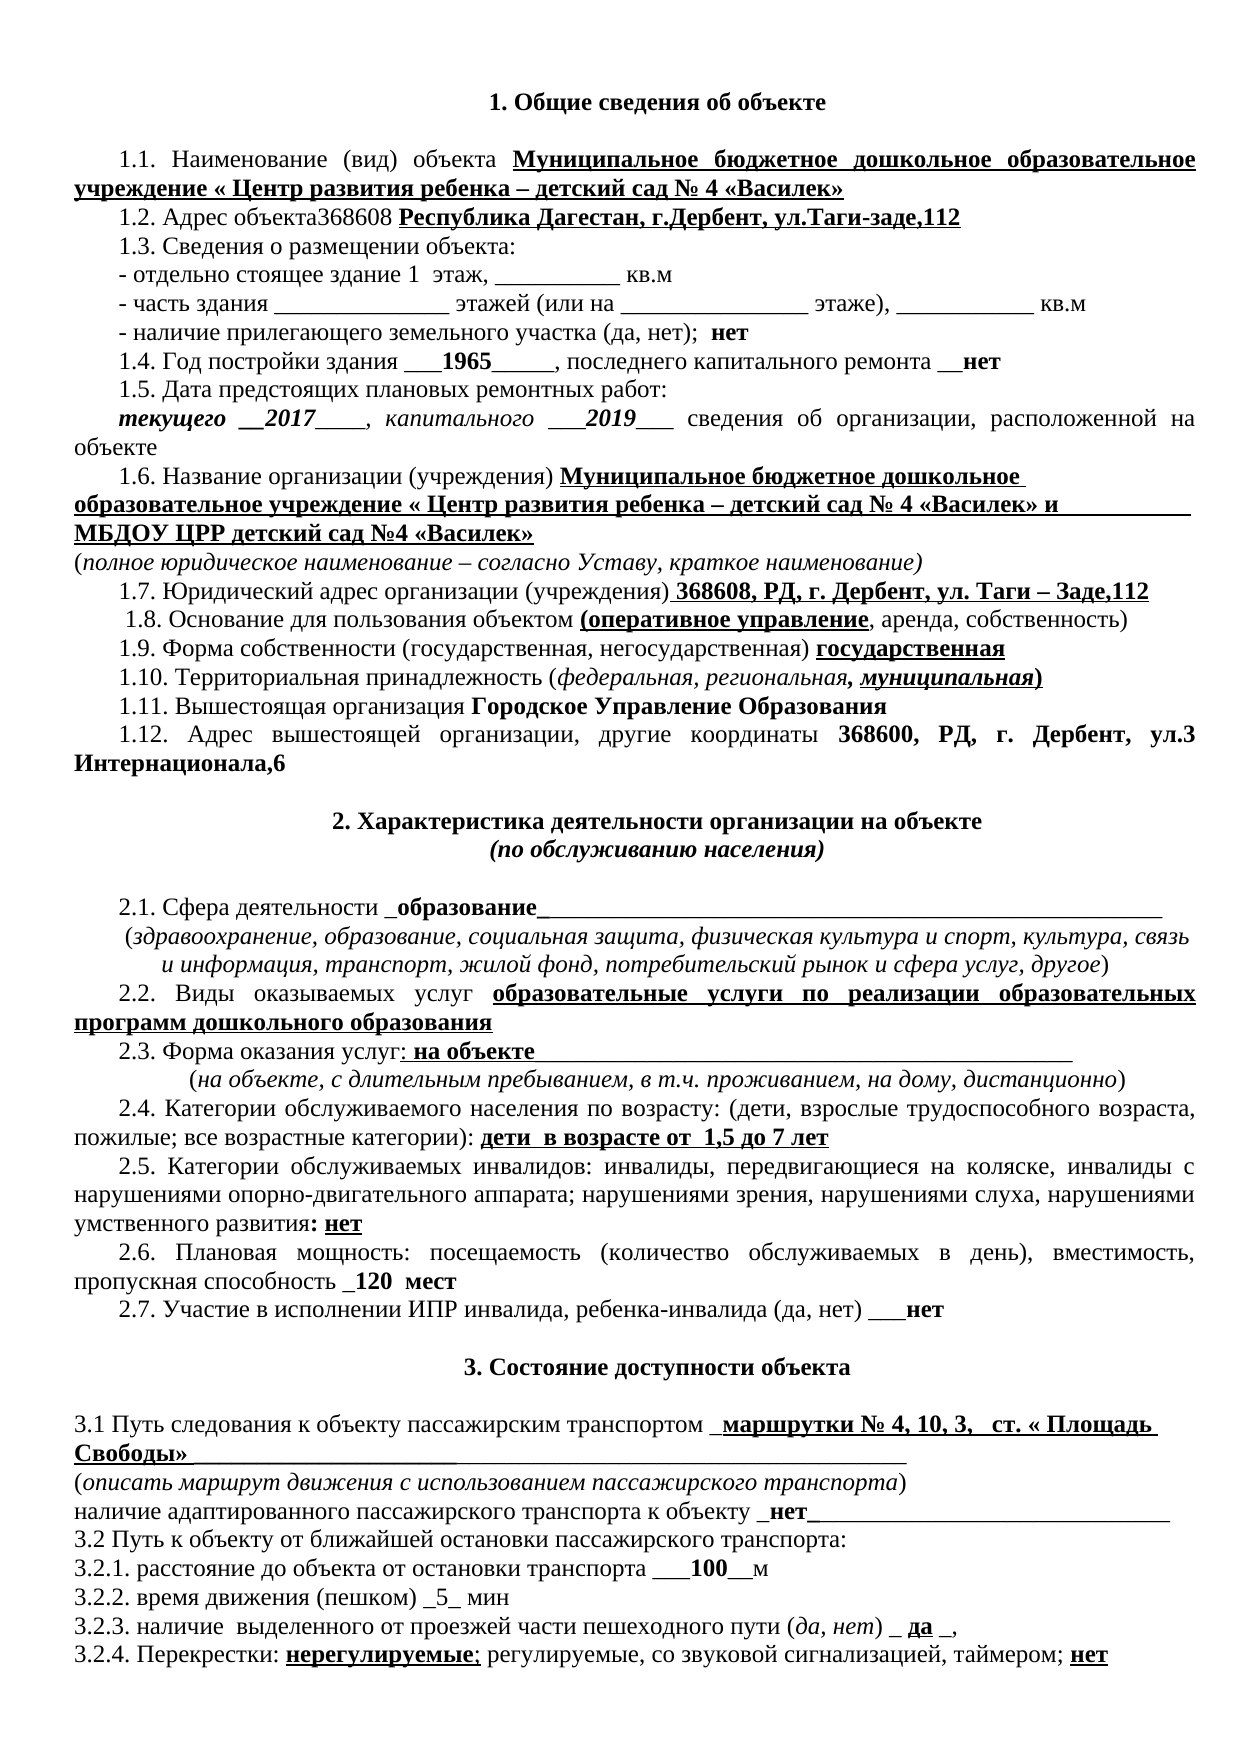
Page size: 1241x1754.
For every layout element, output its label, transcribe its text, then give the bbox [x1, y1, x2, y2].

text 3. Состояние доступности объекта [74, 1352, 1196, 1381]
text 3.2.2. время движения (пешком) _5_ мин [74, 1582, 1196, 1611]
text текущего __2017____, капитального ___2019___ сведения об организации, расположенной на объекте [74, 403, 1196, 461]
text 2.2. Виды оказываемых услуг образовательные услуги по реализации образовательных программ дошкольного образования [74, 978, 1196, 1036]
text наличие адаптированного пассажирского транспорта к объекту _нет_____________________________ [74, 1496, 1196, 1524]
text (здравоохранение, образование, социальная защита, физическая культура и спорт, культура, связь и информация, транспорт, жилой фонд, потребительский рынок и сфера услуг, другое) [74, 921, 1196, 978]
text 1.1. Наименование (вид) объекта Муниципальное бюджетное дошкольное образовательное учреждение « Центр развития ребенка – детский сад № 4 «Василек» [74, 144, 1196, 202]
text 2.7. Участие в исполнении ИПР инвалида, ребенка-инвалида (да, нет) ___нет [74, 1294, 1196, 1323]
text 2. Характеристика деятельности организации на объекте [74, 806, 1196, 834]
text 3.2 Путь к объекту от ближайшей остановки пассажирского транспорта: [74, 1524, 1196, 1553]
text - отдельно стоящее здание 1 этаж, __________ кв.м [74, 259, 1196, 288]
text 1.12. Адрес вышестоящей организации, другие координаты 368600, РД, г. Дербент, ул.3 Интернационала,6 [74, 719, 1196, 777]
text 2.3. Форма оказания услуг: на объекте___________________________________________ [74, 1036, 1196, 1064]
text - часть здания ______________ этажей (или на _______________ этаже), ___________ кв.м [74, 288, 1196, 317]
text 1.10. Территориальная принадлежность (федеральная, региональная, муниципальная) [74, 662, 1196, 691]
text 2.6. Плановая мощность: посещаемость (количество обслуживаемых в день), вместимость, пропускная способность _120 мест [74, 1237, 1196, 1294]
text (полное юридическое наименование – согласно Уставу, краткое наименование) [74, 547, 1196, 576]
text 1.9. Форма собственности (государственная, негосударственная) государственная [74, 633, 1196, 662]
text - наличие прилегающего земельного участка (да, нет); нет [74, 317, 1196, 346]
text (по обслуживанию населения) [74, 834, 1196, 863]
text 1.4. Год постройки здания ___1965_____, последнего капитального ремонта __нет [74, 346, 1196, 374]
text 3.2.4. Перекрестки: нерегулируемые; регулируемые, со звуковой сигнализацией, таймером; нет [74, 1639, 1196, 1668]
text 2.4. Категории обслуживаемого населения по возрасту: (дети, взрослые трудоспособного возраста, пожилые; все возрастные категории): дети в возрасте от 1,5 до 7 лет [74, 1093, 1196, 1151]
text 1.11. Вышестоящая организация Городское Управление Образования [74, 691, 1196, 719]
text 1.2. Адрес объекта368608 Республика Дагестан, г.Дербент, ул.Таги-заде,112 [74, 202, 1196, 231]
text (описать маршрут движения с использованием пассажирского транспорта) [74, 1467, 1196, 1496]
text 3.2.3. наличие выделенного от проезжей части пешеходного пути (да, нет) _ да _, [74, 1611, 1196, 1639]
text 1.6. Название организации (учреждения) Муниципальное бюджетное дошкольное образовательное учреждение « Центр развития ребенка – детский сад № 4 «Василек» и МБДОУ ЦРР детский сад №4 «Василек» [74, 461, 1196, 547]
text 1. Общие сведения об объекте [74, 87, 1196, 116]
text 1.7. Юридический адрес организации (учреждения) 368608, РД, г. Дербент, ул. Таги – Заде,112 [74, 576, 1196, 604]
text (на объекте, с длительным пребыванием, в т.ч. проживанием, на дому, дистанционно) [74, 1064, 1196, 1093]
text 3.2.1. расстояние до объекта от остановки транспорта ___100__м [74, 1553, 1196, 1582]
text 1.8. Основание для пользования объектом (оперативное управление, аренда, собственность) [74, 604, 1196, 633]
text 2.5. Категории обслуживаемых инвалидов: инвалиды, передвигающиеся на коляске, инвалиды с нарушениями опорно-двигательного аппарата; нарушениями зрения, нарушениями слуха, нарушениями умственного развития: нет [74, 1151, 1196, 1237]
text 3.1 Путь следования к объекту пассажирским транспортом _маршрутки № 4, 10, 3, ст. « Площадь Свободы» _________________________________________________________ [74, 1409, 1196, 1467]
text 1.5. Дата предстоящих плановых ремонтных работ: [74, 374, 1196, 403]
text 2.1. Сфера деятельности _образование__________________________________________________ [74, 892, 1196, 921]
text 1.3. Сведения о размещении объекта: [74, 231, 1196, 259]
